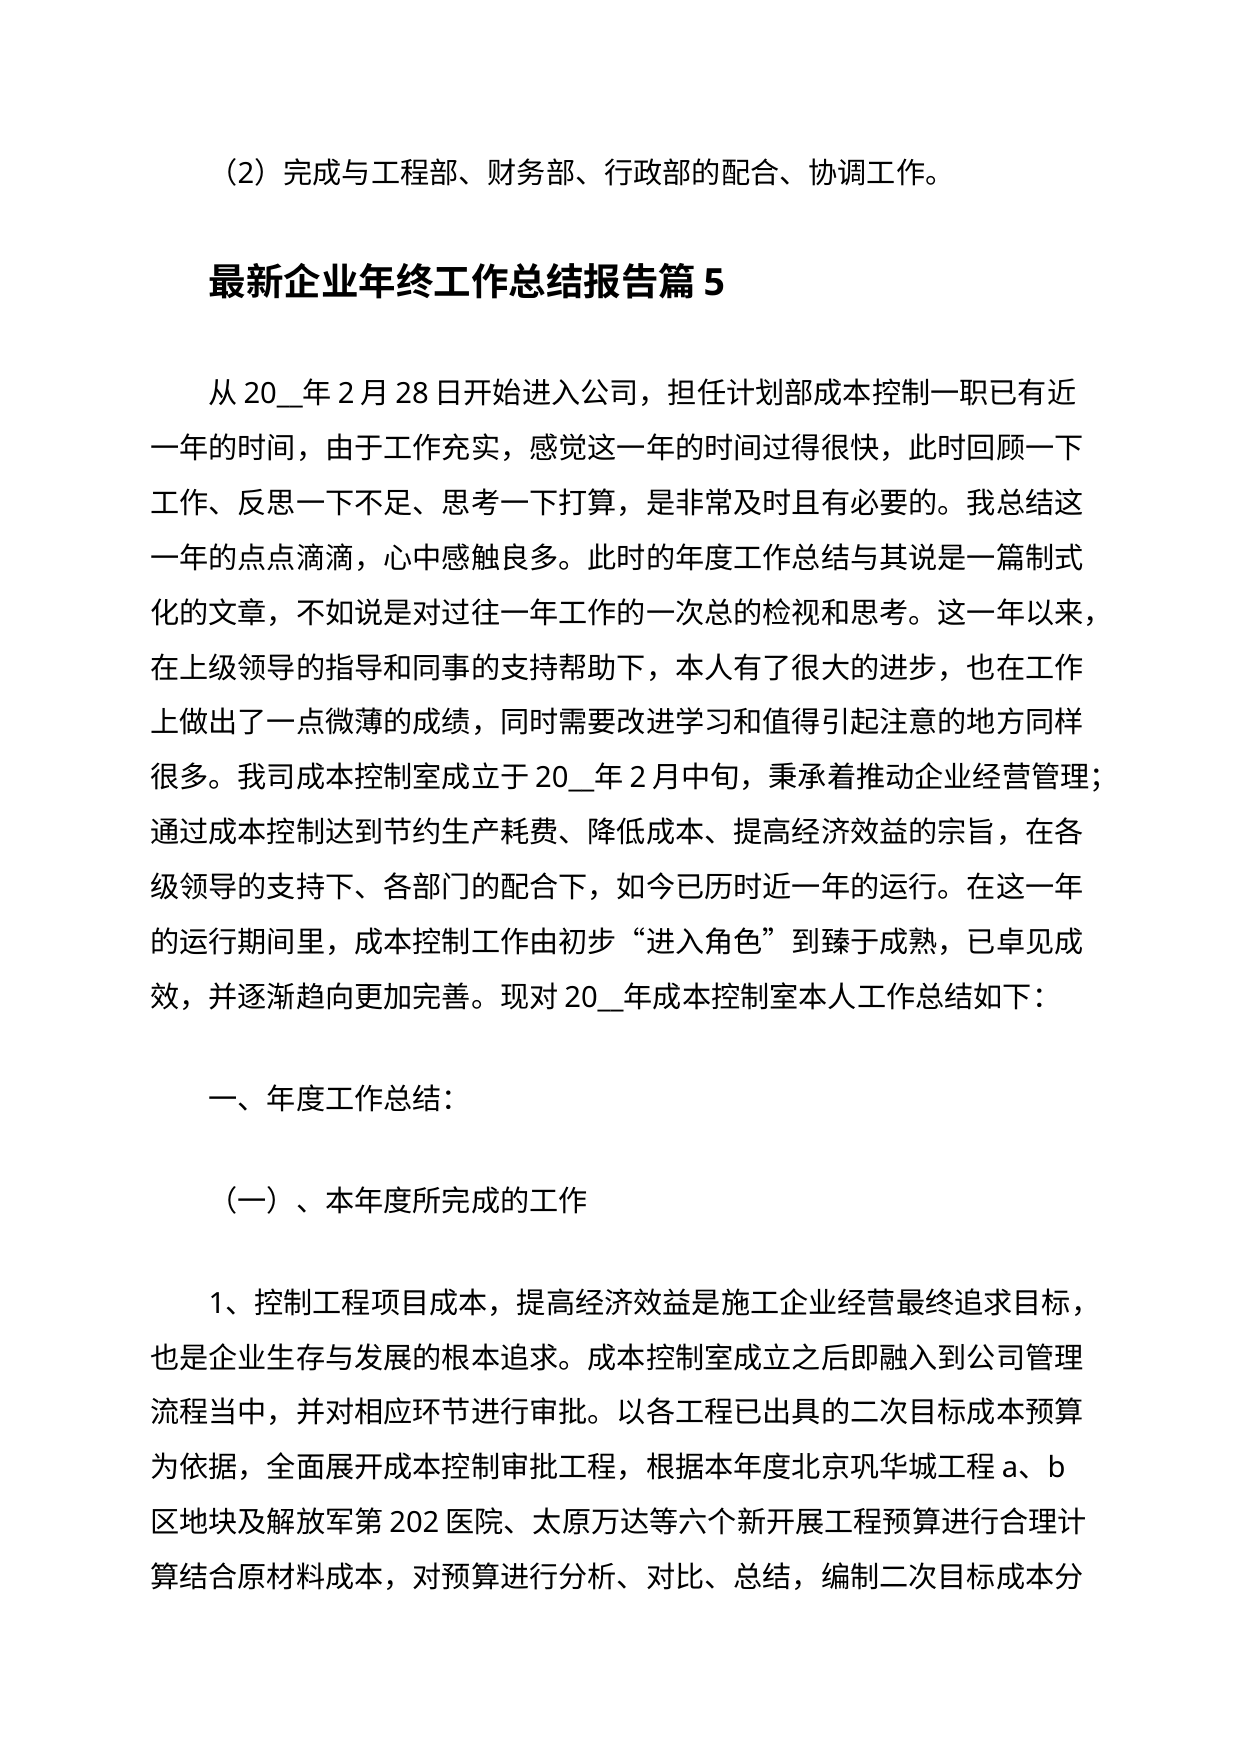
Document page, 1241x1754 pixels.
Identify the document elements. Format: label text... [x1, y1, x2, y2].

text （一）、本年度所完成的工作 [150, 1177, 1090, 1220]
text （2）完成与工程部、财务部、行政部的配合、协调工作。 [150, 150, 1090, 192]
text 一、年度工作总结： [150, 1076, 1090, 1118]
text 最新企业年终工作总结报告篇5 [150, 252, 1090, 306]
text 从20__年2月28日开始进入公司，担任计划部成本控制一职已有近一年的时间，由于工作充实，感觉这一年的时间过得很快，此时回顾一下工作、反思一下不足、思考一下打算，是非常及时且有必要的。我总结这一年的点点滴滴，心中感触良多。此时的年度工作总结与其说是一篇制式化的文章，不如说是对过往一年工作的一次总的检视和思考。这一年以来，在上级领导的指导和同事的支持帮助下，本人有了很大的进步，也在工作上做出了一点微薄的成绩，同时需要改进学习和值得引起注意的地方同样很多。我司成本控制室成立于20__年2月中旬，秉承着推动企业经营管理；通过成本控制达到节约生产耗费、降低成本、提高经济效益的宗旨，在各级领导的支持下、各部门的配合下，如今已历时近一年的运行。在这一年的运行期间里，成本控制工作由初步“进入角色”到臻于成熟，已卓见成效，并逐渐趋向更加完善。现对20__年成本控制室本人工作总结如下： [150, 369, 1090, 1016]
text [150, 1279, 1090, 1596]
